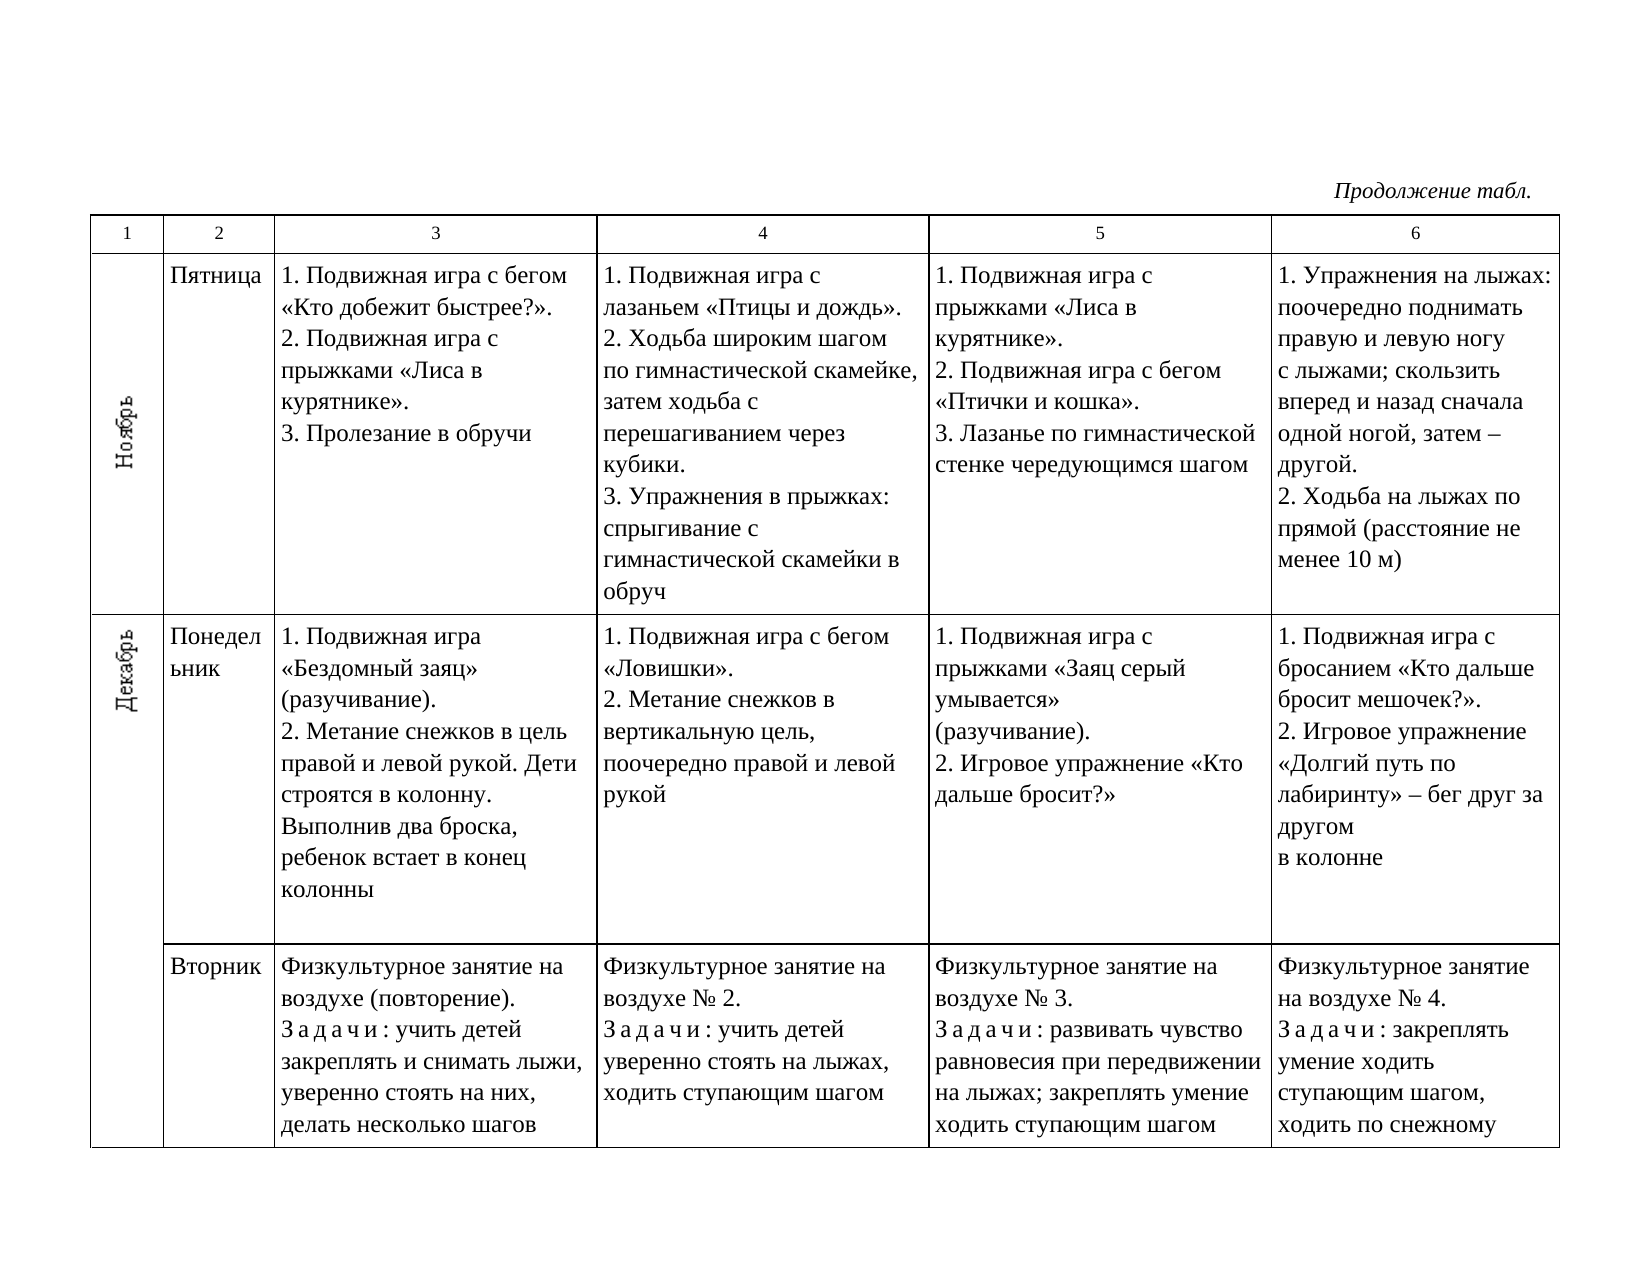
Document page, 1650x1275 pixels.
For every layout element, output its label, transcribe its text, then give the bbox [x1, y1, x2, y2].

picture [108, 621, 146, 718]
table_cell 1. Подвижная игра с прыжками «Заяц серый умывается» (разучивание). 2. Игровое упражнение «Кто дальше бросит?» [930, 615, 1271, 943]
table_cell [1272, 945, 1559, 1147]
table_header 3 [275, 216, 596, 252]
table_header 2 [164, 216, 274, 252]
table_header 6 [1272, 216, 1559, 252]
table_cell 1. Подвижная игра «Бездомный заяц» (разучивание). 2. Метание снежков в цель правой и левой рукой. Дети строятся в колонну. Выполнив два броска, ребенок встает в конец колонны [275, 615, 596, 943]
table_cell 1. Подвижная игра с бросанием «Кто дальше бросит мешочек?». 2. Игровое упражнение «Долгий путь по лабиринту» – бег друг за другом в колонне [1272, 615, 1559, 943]
table_cell [91, 615, 163, 1147]
table_cell 1. Подвижная игра с бегом «Кто добежит быстрее?». 2. Подвижная игра с прыжками «Лиса в курятнике». 3. Пролезание в обручи [275, 254, 596, 614]
table_cell 1. Подвижная игра с лазаньем «Птицы и дождь». 2. Ходьба широким шагом по гимнастической скамейке, затем ходьба с перешагиванием через кубики. 3. Упражнения в прыжках: спрыгивание с гимнастической скамейки в обруч [598, 254, 928, 614]
table_cell [91, 254, 163, 614]
table_cell 1. Подвижная игра с прыжками «Лиса в курятнике». 2. Подвижная игра с бегом «Птички и кошка». 3. Лазанье по гимнастической стенке чередующимся шагом [930, 254, 1271, 614]
table_cell Вторник [164, 945, 274, 1147]
text Продолжение табл. [118, 177, 1532, 203]
table_header 1 [91, 216, 163, 252]
table_cell Пятница [164, 254, 274, 614]
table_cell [930, 945, 1271, 1147]
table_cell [275, 945, 596, 1147]
table_cell 1. Подвижная игра с бегом «Ловишки». 2. Метание снежков в вертикальную цель, поочередно правой и левой рукой [598, 615, 928, 943]
table_header 4 [598, 216, 928, 252]
picture [108, 387, 147, 478]
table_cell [598, 945, 928, 1147]
table_cell Понедельник [164, 615, 274, 943]
table_cell 1. Упражнения на лыжах: поочередно поднимать правую и левую ногу с лыжами; скользить вперед и назад сначала одной ногой, затем – другой. 2. Ходьба на лыжах по прямой (расстояние не менее 10 м) [1272, 254, 1559, 614]
table_header 5 [930, 216, 1271, 252]
